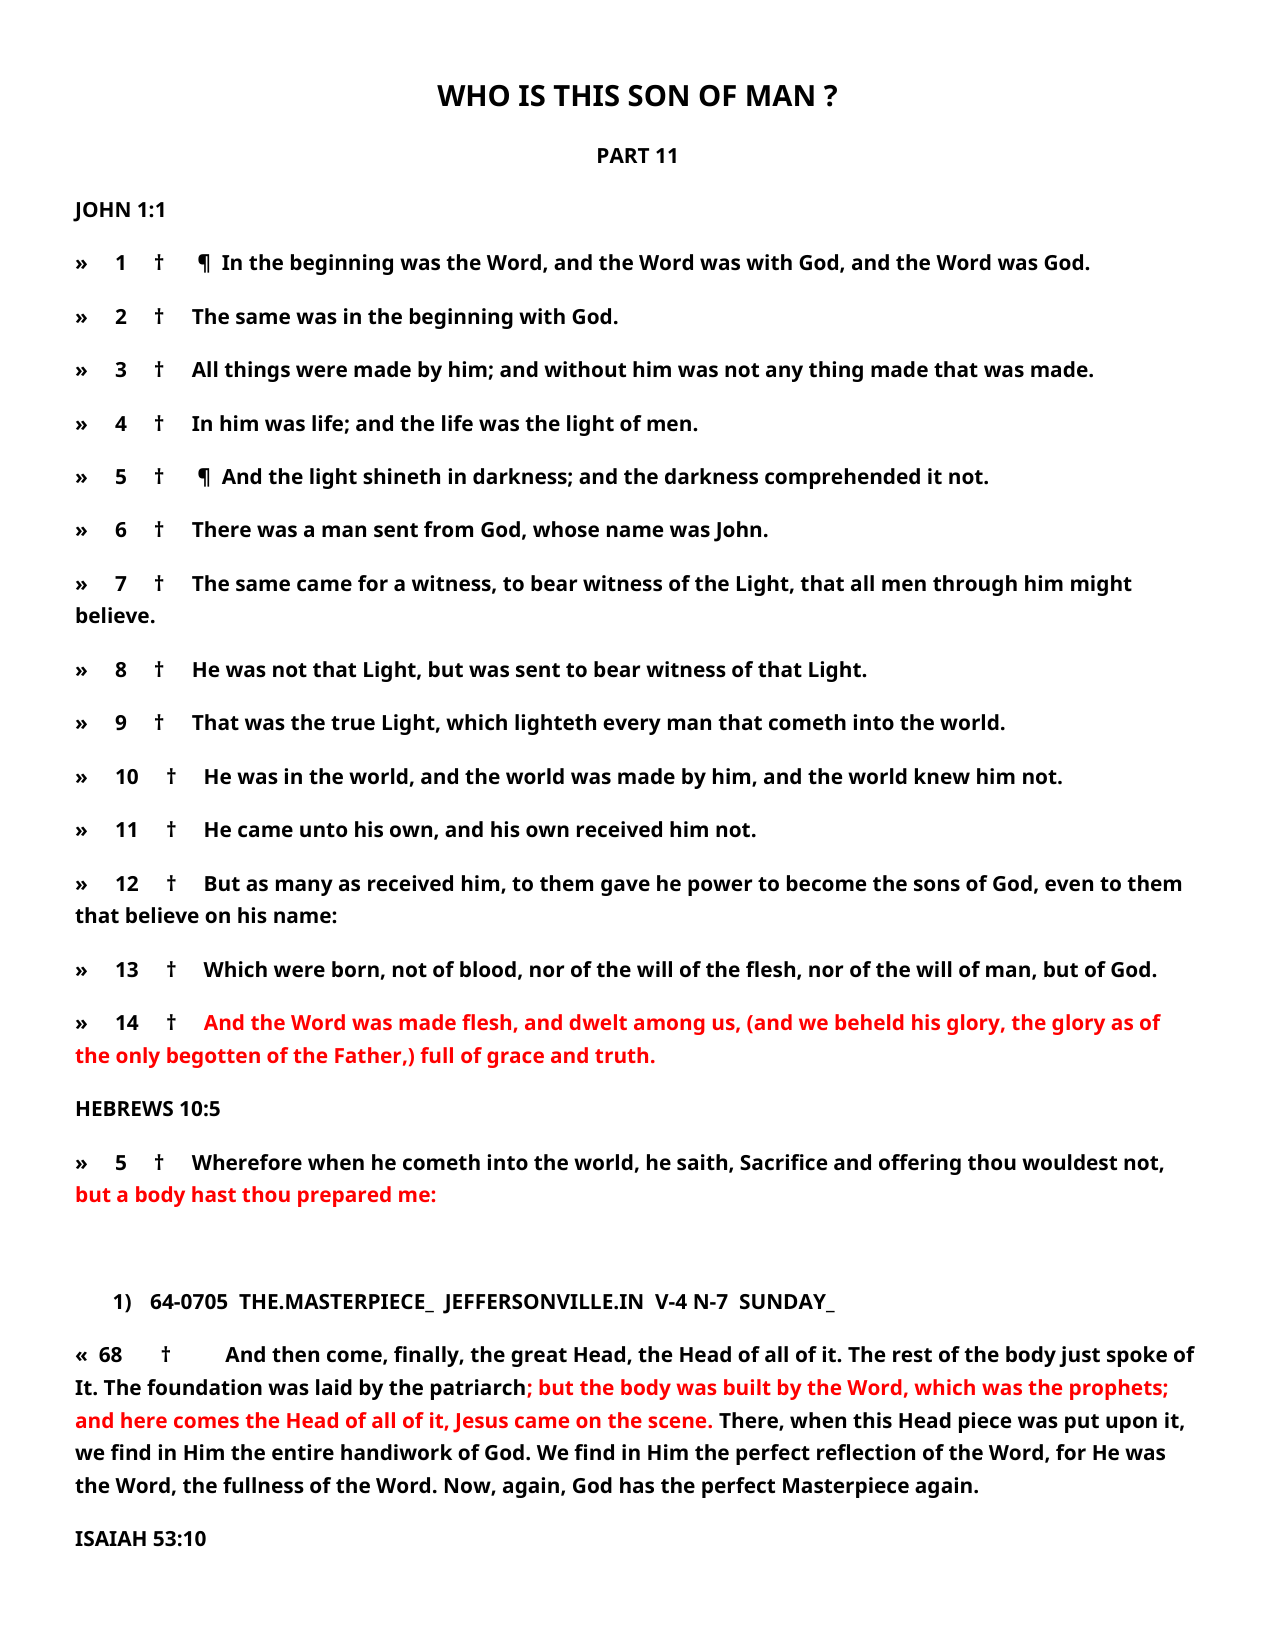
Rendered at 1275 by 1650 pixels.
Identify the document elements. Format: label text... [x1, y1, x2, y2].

text » 7 † The same came for a witness, to bear witness of the Light, that all men through him might believe. [75, 569, 1200, 630]
text » 5 † Wherefore when he cometh into the world, he saith, Sacrifice and offering thou wouldest not, but a body hast thou prepared me: [75, 1148, 1200, 1209]
list 64-0705 THE.MASTERPIECE_ JEFFERSONVILLE.IN V-4 N-7 SUNDAY_ [112, 1287, 1200, 1316]
text » 10 † He was in the world, and the world was made by him, and the world knew him not. [75, 762, 1200, 790]
text » 3 † All things were made by him; and without him was not any thing made that was made. [75, 355, 1200, 384]
text » 2 † The same was in the beginning with God. [75, 302, 1200, 330]
text » 9 † That was the true Light, which lighteth every man that cometh into the world. [75, 708, 1200, 737]
text PART 11 [75, 141, 1200, 170]
text WHO IS THIS SON OF MAN ? [75, 75, 1200, 115]
text HEBREWS 10:5 [75, 1094, 1200, 1123]
text » 11 † He came unto his own, and his own received him not. [75, 815, 1200, 844]
text » 13 † Which were born, not of blood, nor of the will of the flesh, nor of the will of man, but of God. [75, 955, 1200, 983]
text » 8 † He was not that Light, but was sent to bear witness of that Light. [75, 655, 1200, 683]
text JOHN 1:1 [75, 195, 1200, 223]
text » 1 † ¶ In the beginning was the Word, and the Word was with God, and the Word was God. [75, 248, 1200, 277]
text » 12 † But as many as received him, to them gave he power to become the sons of God, even to them that believe on his name: [75, 869, 1200, 930]
text » 14 † And the Word was made flesh, and dwelt among us, (and we beheld his glory, the glory as of the only begotten of the Father,) full of grace and truth. [75, 1008, 1200, 1069]
text « 68 † And then come, finally, the great Head, the Head of all of it. The rest of the body just spoke of It. The foundation was laid by the patriarch; but the body was built by the Word, which was the prophets; and here comes the Head of all of it, Jesus came on the scene. There, when this Head piece was put upon it, we find in Him the entire handiwork of God. We find in Him the perfect reflection of the Word, for He was the Word, the fullness of the Word. Now, again, God has the perfect Masterpiece again. [75, 1341, 1200, 1499]
text » 4 † In him was life; and the life was the light of men. [75, 409, 1200, 437]
text ISAIAH 53:10 [75, 1524, 1200, 1553]
text » 5 † ¶ And the light shineth in darkness; and the darkness comprehended it not. [75, 462, 1200, 491]
text » 6 † There was a man sent from God, whose name was John. [75, 516, 1200, 544]
